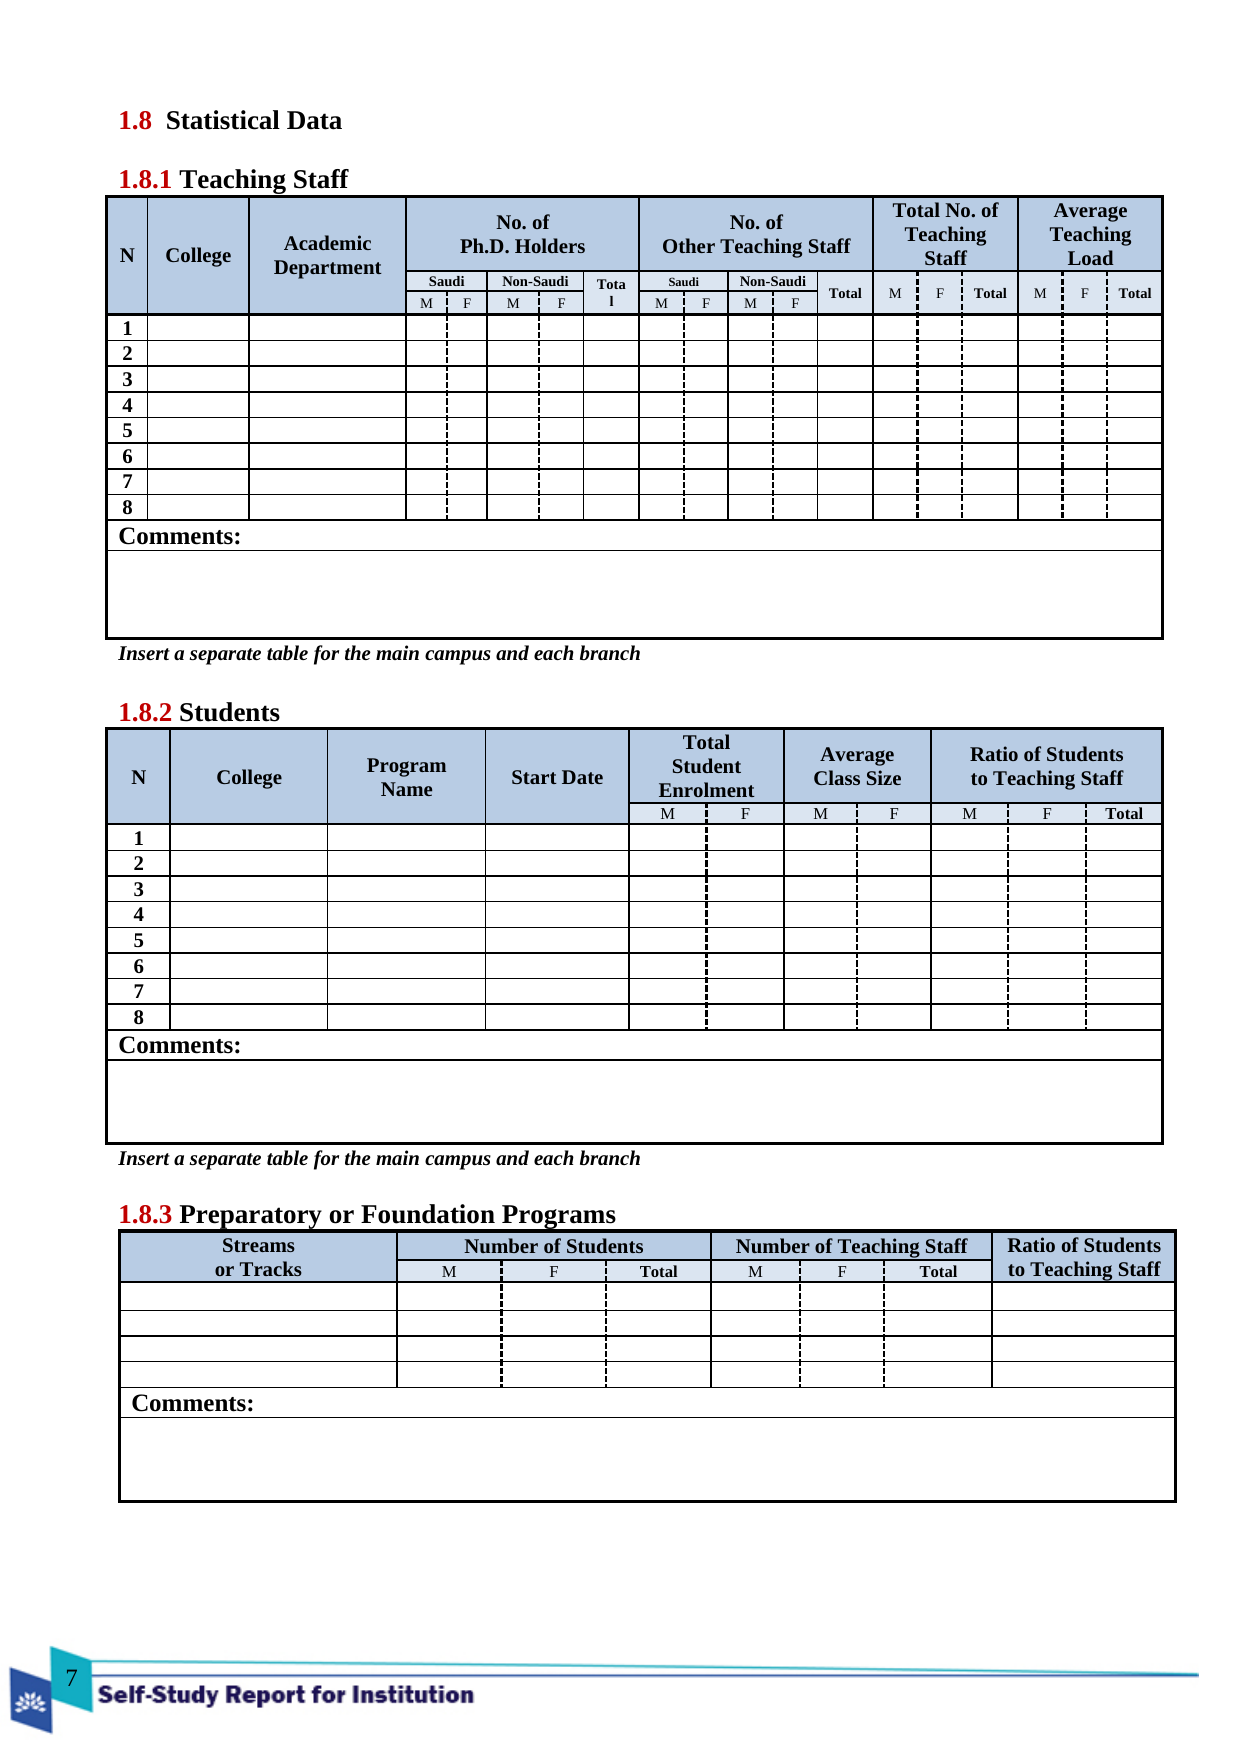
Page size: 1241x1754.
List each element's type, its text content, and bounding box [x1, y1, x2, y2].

table_cell 7 [108, 979, 169, 1003]
table_cell [121, 1337, 396, 1361]
table_cell [874, 367, 917, 391]
table_cell [993, 1311, 1174, 1335]
table_cell [773, 418, 817, 442]
table_cell [857, 902, 930, 926]
table_cell [1107, 316, 1161, 340]
table_cell [706, 877, 783, 901]
table_cell 2 [108, 341, 147, 365]
table_cell 8 [108, 1005, 169, 1029]
table_cell [684, 444, 727, 468]
table_cell [729, 341, 773, 365]
table_cell [407, 495, 447, 519]
table_cell [918, 367, 962, 391]
table_cell [932, 1005, 1008, 1029]
table_cell [706, 954, 783, 978]
table_cell [962, 495, 1017, 519]
table_cell [932, 825, 1008, 849]
table_cell [874, 393, 917, 417]
table_cell [121, 1311, 396, 1335]
table_cell F [539, 292, 583, 313]
table_cell [1019, 495, 1062, 519]
table_cell [800, 1283, 884, 1309]
table_cell [818, 418, 872, 442]
table_cell [1086, 979, 1161, 1003]
table_cell [1019, 393, 1062, 417]
table_cell [857, 851, 930, 875]
table_cell [407, 341, 447, 365]
table_cell [684, 393, 727, 417]
table_cell [148, 495, 248, 519]
table_cell [539, 367, 583, 391]
table_header College [148, 198, 248, 313]
table_cell [1008, 928, 1086, 952]
table_cell [684, 316, 727, 340]
table_cell [584, 341, 638, 365]
table_cell F [800, 1261, 884, 1281]
table_header Ratio of Students to Teaching Staff [932, 730, 1161, 802]
table_header Ratio of Students to Teaching Staff [993, 1233, 1174, 1281]
table_cell [729, 470, 773, 493]
table_cell [640, 418, 683, 442]
table_cell [818, 495, 872, 519]
table_header No. of Other Teaching Staff [640, 198, 872, 270]
table_cell [640, 316, 683, 340]
table_cell [488, 470, 539, 493]
table_cell Comments: [108, 1031, 1161, 1059]
table_cell Total [584, 272, 638, 313]
table_cell [884, 1283, 991, 1309]
table_cell [407, 418, 447, 442]
table_cell [729, 367, 773, 391]
table_cell 4 [108, 902, 169, 926]
table_cell [447, 367, 486, 391]
table_cell [250, 316, 405, 340]
table_cell [328, 851, 485, 875]
table_cell [1107, 393, 1161, 417]
table_cell [785, 954, 857, 978]
table_cell [1019, 316, 1062, 340]
table_cell [706, 979, 783, 1003]
table_cell [486, 1005, 628, 1029]
table_cell M [785, 804, 857, 823]
table_cell [1086, 851, 1161, 875]
table_cell [171, 877, 327, 901]
table_cell [501, 1311, 606, 1335]
table_cell [684, 418, 727, 442]
table_cell [640, 393, 683, 417]
table_cell [962, 341, 1017, 365]
table_cell [501, 1337, 606, 1361]
table_cell [1107, 367, 1161, 391]
table_cell [250, 418, 405, 442]
table_cell [447, 341, 486, 365]
table_cell [447, 444, 486, 468]
subtitle 1.8.2 Students [118, 696, 1152, 727]
table_cell [874, 418, 917, 442]
table_cell [407, 367, 447, 391]
table_cell [932, 928, 1008, 952]
table_cell [874, 341, 917, 365]
table_cell [932, 877, 1008, 901]
table_cell [1063, 393, 1107, 417]
table_header Streams or Tracks [121, 1233, 396, 1281]
table_cell [447, 495, 486, 519]
table_cell [785, 902, 857, 926]
table_cell [539, 495, 583, 519]
table_cell M [932, 804, 1008, 823]
table_cell [857, 928, 930, 952]
table_cell [486, 979, 628, 1003]
table_cell [1008, 902, 1086, 926]
table_cell [785, 877, 857, 901]
table_cell M [398, 1261, 501, 1281]
table_cell [630, 979, 706, 1003]
subtitle 1.8.3 Preparatory or Foundation Programs [118, 1198, 1152, 1229]
table_cell [785, 1005, 857, 1029]
table_cell [486, 825, 628, 849]
table_cell [818, 341, 872, 365]
table_cell [1008, 877, 1086, 901]
table_cell [328, 902, 485, 926]
table_cell [800, 1337, 884, 1361]
table_cell [250, 367, 405, 391]
table_cell [785, 825, 857, 849]
table_cell [640, 367, 683, 391]
table_cell [171, 928, 327, 952]
table_cell [684, 470, 727, 493]
table_cell [486, 902, 628, 926]
table_cell [148, 367, 248, 391]
table_cell [539, 341, 583, 365]
table_cell 7 [108, 470, 147, 493]
table_cell [606, 1362, 710, 1386]
table_cell [1063, 495, 1107, 519]
table_cell [962, 367, 1017, 391]
table_cell M [630, 804, 706, 823]
table_cell 3 [108, 877, 169, 901]
table_cell [818, 316, 872, 340]
table_cell [539, 316, 583, 340]
table_cell [630, 825, 706, 849]
table_cell F [1063, 272, 1107, 313]
table_cell [729, 316, 773, 340]
table_cell [884, 1311, 991, 1335]
table_cell [121, 1362, 396, 1386]
table_cell [729, 444, 773, 468]
table_cell [918, 444, 962, 468]
table_cell [630, 954, 706, 978]
table_cell [447, 316, 486, 340]
table_header Start Date [486, 730, 628, 823]
table_cell [729, 393, 773, 417]
table_header Total No. of Teaching Staff [874, 198, 1017, 270]
table_cell 2 [108, 851, 169, 875]
table_cell 1 [108, 825, 169, 849]
table_cell [818, 393, 872, 417]
table_cell [1019, 367, 1062, 391]
table_cell [584, 495, 638, 519]
table_cell [773, 367, 817, 391]
table_cell [857, 825, 930, 849]
table_cell [773, 470, 817, 493]
table_cell 1 [108, 316, 147, 340]
table_cell [1086, 902, 1161, 926]
subtitle 1.8.1 Teaching Staff [118, 164, 1152, 195]
table_cell [1086, 954, 1161, 978]
table_cell [488, 495, 539, 519]
table_cell [884, 1362, 991, 1386]
table_cell [584, 418, 638, 442]
table_cell [171, 825, 327, 849]
table_cell [706, 1005, 783, 1029]
table_cell [962, 418, 1017, 442]
table_cell [148, 470, 248, 493]
table_cell [640, 495, 683, 519]
table_cell [250, 495, 405, 519]
table_cell [918, 393, 962, 417]
table_cell [706, 928, 783, 952]
table_cell [993, 1337, 1174, 1361]
table_cell [501, 1362, 606, 1386]
table_cell [640, 341, 683, 365]
table_cell [684, 341, 727, 365]
table_cell [932, 979, 1008, 1003]
table_cell Saudi [407, 272, 486, 290]
table_cell M [488, 292, 539, 313]
table_header Number of Teaching Staff [712, 1233, 991, 1259]
table_cell [407, 393, 447, 417]
table_cell [148, 316, 248, 340]
table_cell [407, 470, 447, 493]
table_cell [1063, 316, 1107, 340]
table_cell [486, 851, 628, 875]
table_cell M [1019, 272, 1062, 313]
table_header Average Teaching Load [1019, 198, 1161, 270]
table_cell Total [1107, 272, 1161, 313]
table_cell [148, 393, 248, 417]
table_cell [993, 1362, 1174, 1386]
table_cell [993, 1283, 1174, 1309]
table_cell [1019, 444, 1062, 468]
table_cell [539, 444, 583, 468]
table_cell [447, 470, 486, 493]
table_cell [1019, 341, 1062, 365]
table_cell Total [818, 272, 872, 313]
table_cell [1063, 367, 1107, 391]
text Insert a separate table for the main campus and each branch [118, 640, 1152, 664]
table_cell [874, 316, 917, 340]
table_cell [488, 444, 539, 468]
table_cell [712, 1337, 799, 1361]
table_cell [121, 1283, 396, 1309]
table_header Average Class Size [785, 730, 930, 802]
table_cell [630, 928, 706, 952]
table_header College [171, 730, 327, 823]
table_cell [884, 1337, 991, 1361]
table_cell [447, 418, 486, 442]
table_cell [800, 1362, 884, 1386]
table_header Academic Department [250, 198, 405, 313]
table_cell [932, 902, 1008, 926]
table_cell [398, 1283, 501, 1309]
table_cell M [407, 292, 447, 313]
table_cell [857, 1005, 930, 1029]
table_cell [539, 418, 583, 442]
table_cell Comments: [121, 1388, 1174, 1417]
table_cell Total [606, 1261, 710, 1281]
table_cell [1107, 470, 1161, 493]
table_cell [1107, 444, 1161, 468]
table_cell [684, 495, 727, 519]
table_cell [486, 954, 628, 978]
table_cell [398, 1362, 501, 1386]
table_cell [250, 393, 405, 417]
table_cell [584, 444, 638, 468]
table_cell [1008, 825, 1086, 849]
table_cell [486, 928, 628, 952]
table_cell [171, 954, 327, 978]
table_cell [785, 928, 857, 952]
table_cell 5 [108, 928, 169, 952]
table_cell [630, 1005, 706, 1029]
table_cell [712, 1311, 799, 1335]
table_cell [171, 1005, 327, 1029]
table_cell [818, 470, 872, 493]
table_cell [706, 825, 783, 849]
table_cell [706, 902, 783, 926]
table_cell [706, 851, 783, 875]
table_cell [328, 928, 485, 952]
table_cell [684, 367, 727, 391]
table_cell F [447, 292, 486, 313]
table_cell [962, 393, 1017, 417]
table_cell [328, 954, 485, 978]
table_cell 6 [108, 954, 169, 978]
table_cell Total [884, 1261, 991, 1281]
table_cell [773, 316, 817, 340]
table_cell [640, 444, 683, 468]
table_cell Non-Saudi [488, 272, 583, 290]
table_cell [857, 954, 930, 978]
table_cell [1019, 470, 1062, 493]
table_cell [918, 341, 962, 365]
table_cell [1008, 954, 1086, 978]
table_cell [171, 902, 327, 926]
table_cell [606, 1311, 710, 1335]
table_cell [501, 1283, 606, 1309]
table_cell [584, 393, 638, 417]
table_cell [918, 470, 962, 493]
table_cell [250, 341, 405, 365]
table_cell [1063, 418, 1107, 442]
table_cell [250, 470, 405, 493]
table_cell F [857, 804, 930, 823]
table_cell [932, 851, 1008, 875]
table_cell [1086, 877, 1161, 901]
table_cell Total [1086, 804, 1161, 823]
table_cell [1086, 1005, 1161, 1029]
table_cell [328, 1005, 485, 1029]
table_cell F [706, 804, 783, 823]
table_cell [584, 367, 638, 391]
table_cell M [874, 272, 917, 313]
table_cell [606, 1337, 710, 1361]
table_cell [148, 418, 248, 442]
table_cell [488, 393, 539, 417]
table_cell [1063, 341, 1107, 365]
table_header Total Student Enrolment [630, 730, 783, 802]
table_cell [606, 1283, 710, 1309]
table_cell [488, 367, 539, 391]
table_cell [584, 470, 638, 493]
table_header No. of Ph.D. Holders [407, 198, 638, 270]
table_cell 3 [108, 367, 147, 391]
table_cell F [684, 292, 727, 313]
table_cell [328, 825, 485, 849]
table_cell [121, 1418, 1174, 1500]
table_cell F [773, 292, 817, 313]
table_cell [785, 851, 857, 875]
table_cell [932, 954, 1008, 978]
table_cell [171, 979, 327, 1003]
table_cell [630, 902, 706, 926]
table_cell 6 [108, 444, 147, 468]
table_header N [108, 198, 147, 313]
table_cell [407, 444, 447, 468]
table_cell [108, 1061, 1161, 1142]
table_cell [584, 316, 638, 340]
table_header Number of Students [398, 1233, 710, 1259]
table_cell [857, 979, 930, 1003]
table_cell [729, 418, 773, 442]
table_cell [818, 367, 872, 391]
table_cell [874, 495, 917, 519]
table_cell 5 [108, 418, 147, 442]
table_cell [1107, 418, 1161, 442]
table_cell [1107, 341, 1161, 365]
table_cell [800, 1311, 884, 1335]
table_cell 4 [108, 393, 147, 417]
table_cell [630, 877, 706, 901]
table_header N [108, 730, 169, 823]
table_cell F [918, 272, 962, 313]
table_cell [874, 470, 917, 493]
table_cell [398, 1311, 501, 1335]
table_cell [640, 470, 683, 493]
table_cell [962, 470, 1017, 493]
table_cell [539, 470, 583, 493]
table_cell M [640, 292, 683, 313]
table_cell [488, 341, 539, 365]
table_cell [785, 979, 857, 1003]
table_cell F [501, 1261, 606, 1281]
table_cell [712, 1362, 799, 1386]
table_cell [1008, 979, 1086, 1003]
table_cell [1086, 825, 1161, 849]
table_cell M [712, 1261, 799, 1281]
table_cell [857, 877, 930, 901]
table_cell [773, 393, 817, 417]
table_cell [918, 418, 962, 442]
table_cell Comments: [108, 521, 1161, 549]
table_cell [773, 495, 817, 519]
table_cell [407, 316, 447, 340]
table_cell [148, 444, 248, 468]
table_cell [447, 393, 486, 417]
table_header Program Name [328, 730, 485, 823]
table_cell [1019, 418, 1062, 442]
table_cell [486, 877, 628, 901]
picture [0, 1626, 1199, 1752]
table_cell [328, 877, 485, 901]
table_cell [1107, 495, 1161, 519]
table_cell [1086, 928, 1161, 952]
table_cell [108, 551, 1161, 637]
table_cell [539, 393, 583, 417]
table_cell [1063, 444, 1107, 468]
table_cell [729, 495, 773, 519]
table_cell [874, 444, 917, 468]
table_cell [398, 1337, 501, 1361]
table_cell [488, 316, 539, 340]
table_cell [148, 341, 248, 365]
table_cell Saudi [640, 272, 727, 290]
table_cell [773, 341, 817, 365]
table_cell [818, 444, 872, 468]
text Insert a separate table for the main campus and each branch [118, 1145, 1152, 1169]
table_cell M [729, 292, 773, 313]
table_cell 8 [108, 495, 147, 519]
table_cell [962, 316, 1017, 340]
table_cell [1063, 470, 1107, 493]
table_cell [773, 444, 817, 468]
table_cell [328, 979, 485, 1003]
table_cell F [1008, 804, 1086, 823]
table_cell [918, 495, 962, 519]
table_cell Total [962, 272, 1017, 313]
table_cell [712, 1283, 799, 1309]
table_cell [630, 851, 706, 875]
table_cell [250, 444, 405, 468]
table_cell Non-Saudi [729, 272, 817, 290]
subtitle 1.8 Statistical Data [118, 104, 1152, 135]
table_cell [962, 444, 1017, 468]
table_cell [171, 851, 327, 875]
table_cell [488, 418, 539, 442]
table_cell [918, 316, 962, 340]
table_cell [1008, 851, 1086, 875]
table_cell [1008, 1005, 1086, 1029]
